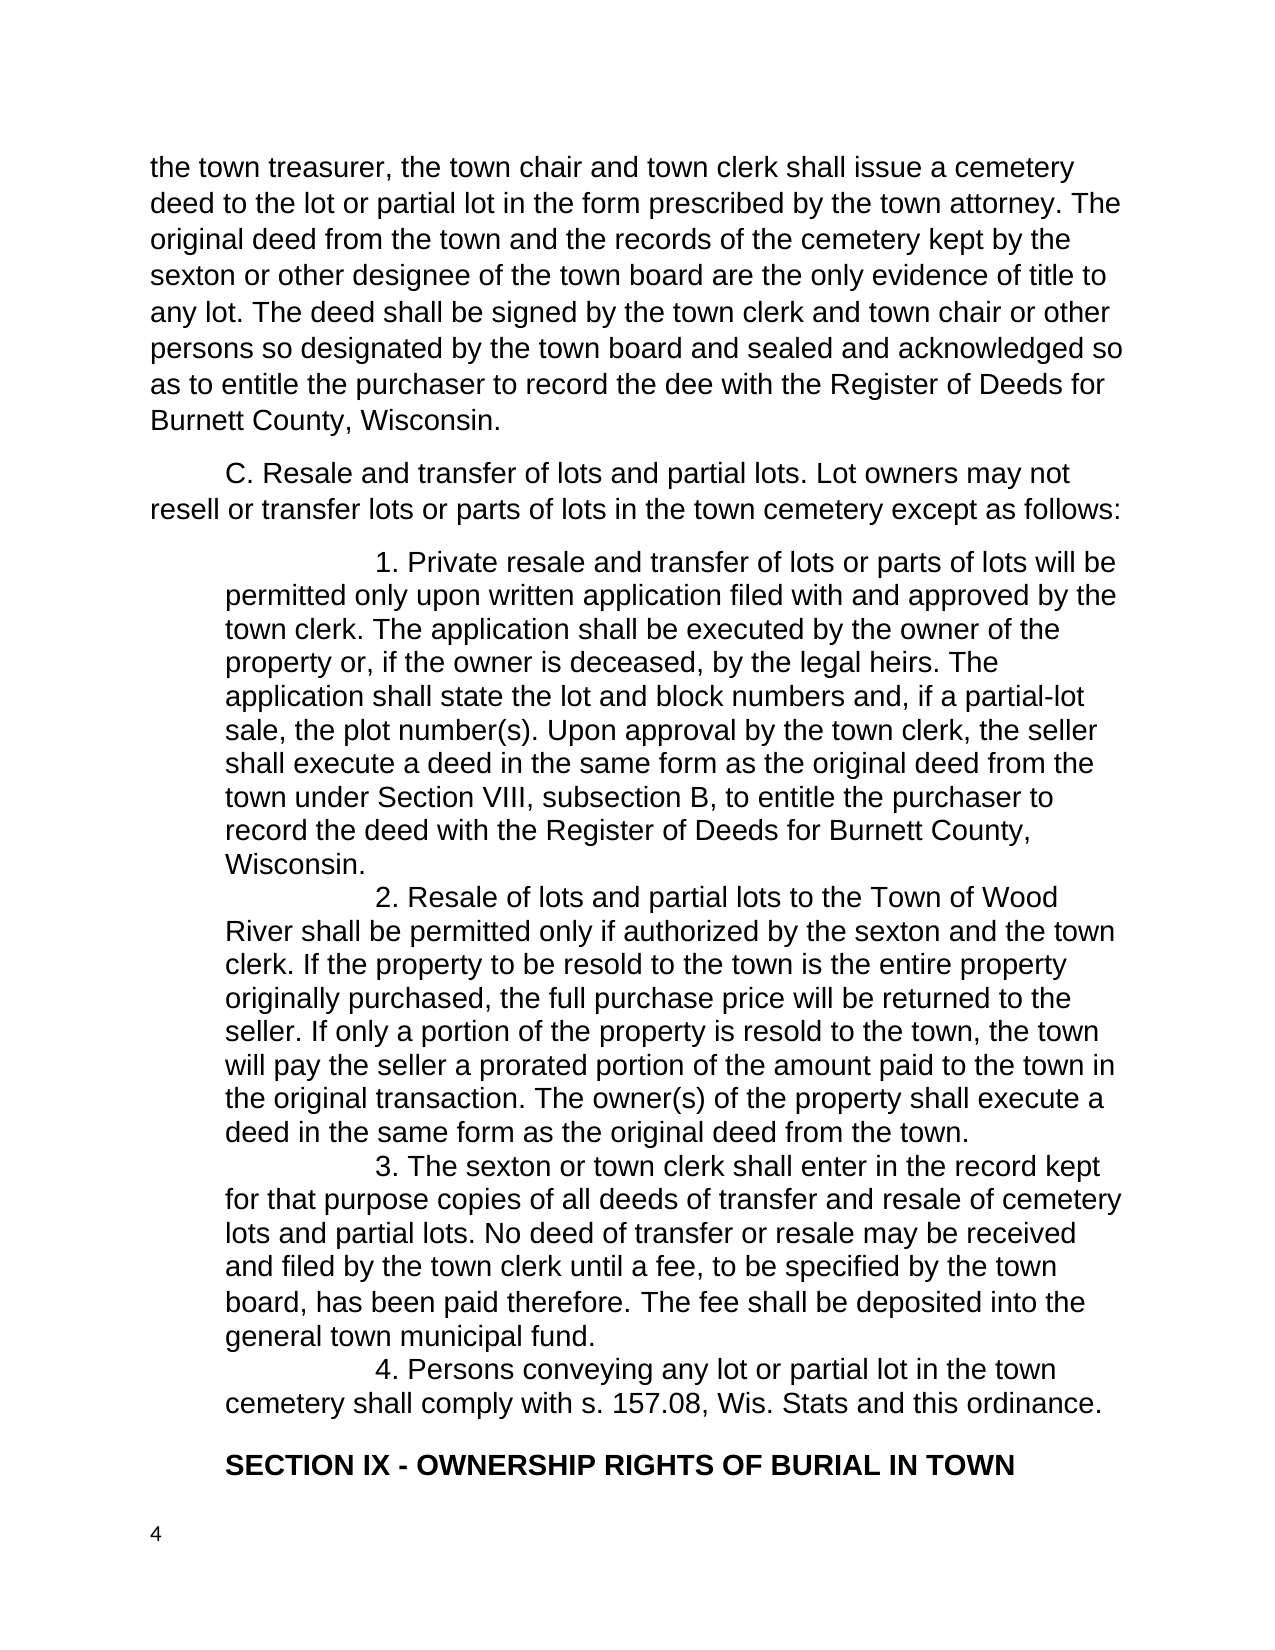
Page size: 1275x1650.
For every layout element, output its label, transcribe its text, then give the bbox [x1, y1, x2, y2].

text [150, 150, 1125, 437]
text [225, 545, 1125, 1482]
text C. Resale and transfer of lots and partial lots. Lot owners may not resell or transfer lots or parts of lots in the town cemetery except as follows: [150, 456, 1125, 526]
